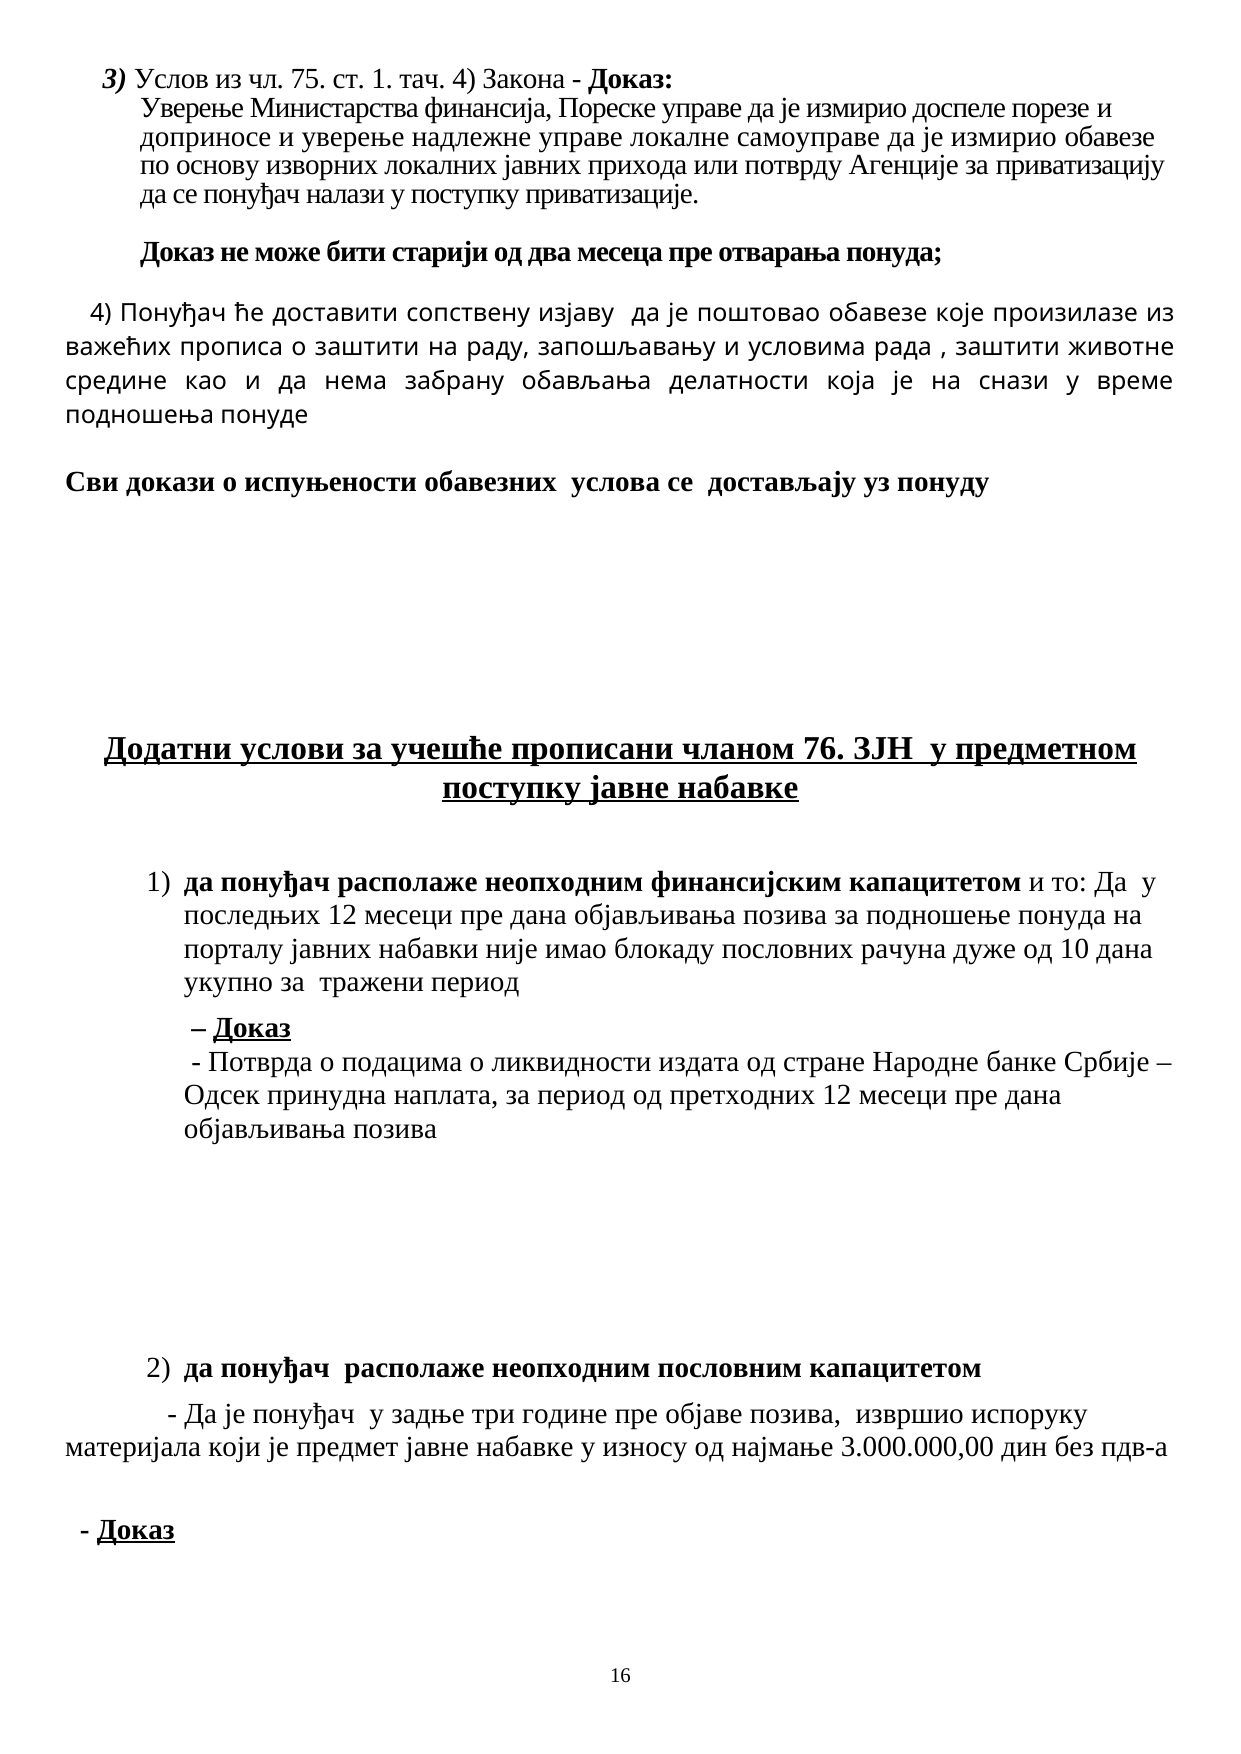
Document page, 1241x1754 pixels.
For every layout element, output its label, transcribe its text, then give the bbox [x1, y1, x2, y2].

text - Потврда о подацима о ликвидности издата од стране Народне банке Србије – Одсек принудна наплата, за период од претходних 12 месеци пре дана објављивања позива [184, 1044, 1175, 1144]
text Уверење Министарства финансија, Пореске управе да је измирио доспеле порезе и доприносе и уверење надлежне управе локалне самоуправе да је измирио обавезе по основу изворних локалних јавних прихода или потврду Агенције за приватизацију да се понуђач налази у поступку приватизације. [140, 95, 1171, 209]
text Додатни услови за учешће прописани чланом 76. ЗЈН у предметном поступку јавне набавке [65, 728, 1175, 805]
text 4) Понуђач ће доставити сопствену изјаву да је поштовао обавезе које произилазе из важећих прописа о заштити на раду, запошљавању и условима рада , заштити животне средине као и да нема забрану обављања делатности која је на снази у време подношења понуде [65, 294, 1175, 431]
list да понуђач располаже неопходним пословним капацитетом [146, 1350, 1175, 1383]
list да понуђач располаже неопходним финансијским капацитетом и то: Да у последњих 12 месеци пре дана објављивања позива за подношење понуда на порталу јавних набавки није имао блокаду пословних рачуна дуже од 10 дана укупно за тражени период [146, 864, 1175, 998]
text Сви докази о испуњености обавезних услова се достављају уз понуду [65, 464, 1175, 498]
text – Доказ [184, 1010, 1175, 1044]
text - Доказ [65, 1512, 1175, 1546]
text - Да је понуђач у задње три године пре објаве позива, извршио испоруку материјала који је предмет јавне набавке у износу од најмање 3.000.000,00 дин без пдв-а [65, 1396, 1175, 1463]
text Доказ не може бити старији од два месеца пре отварања понуда; [140, 239, 1048, 267]
text 3) Услов из чл. 75. ст. 1. тач. 4) Закона - Доказ: [65, 66, 817, 95]
